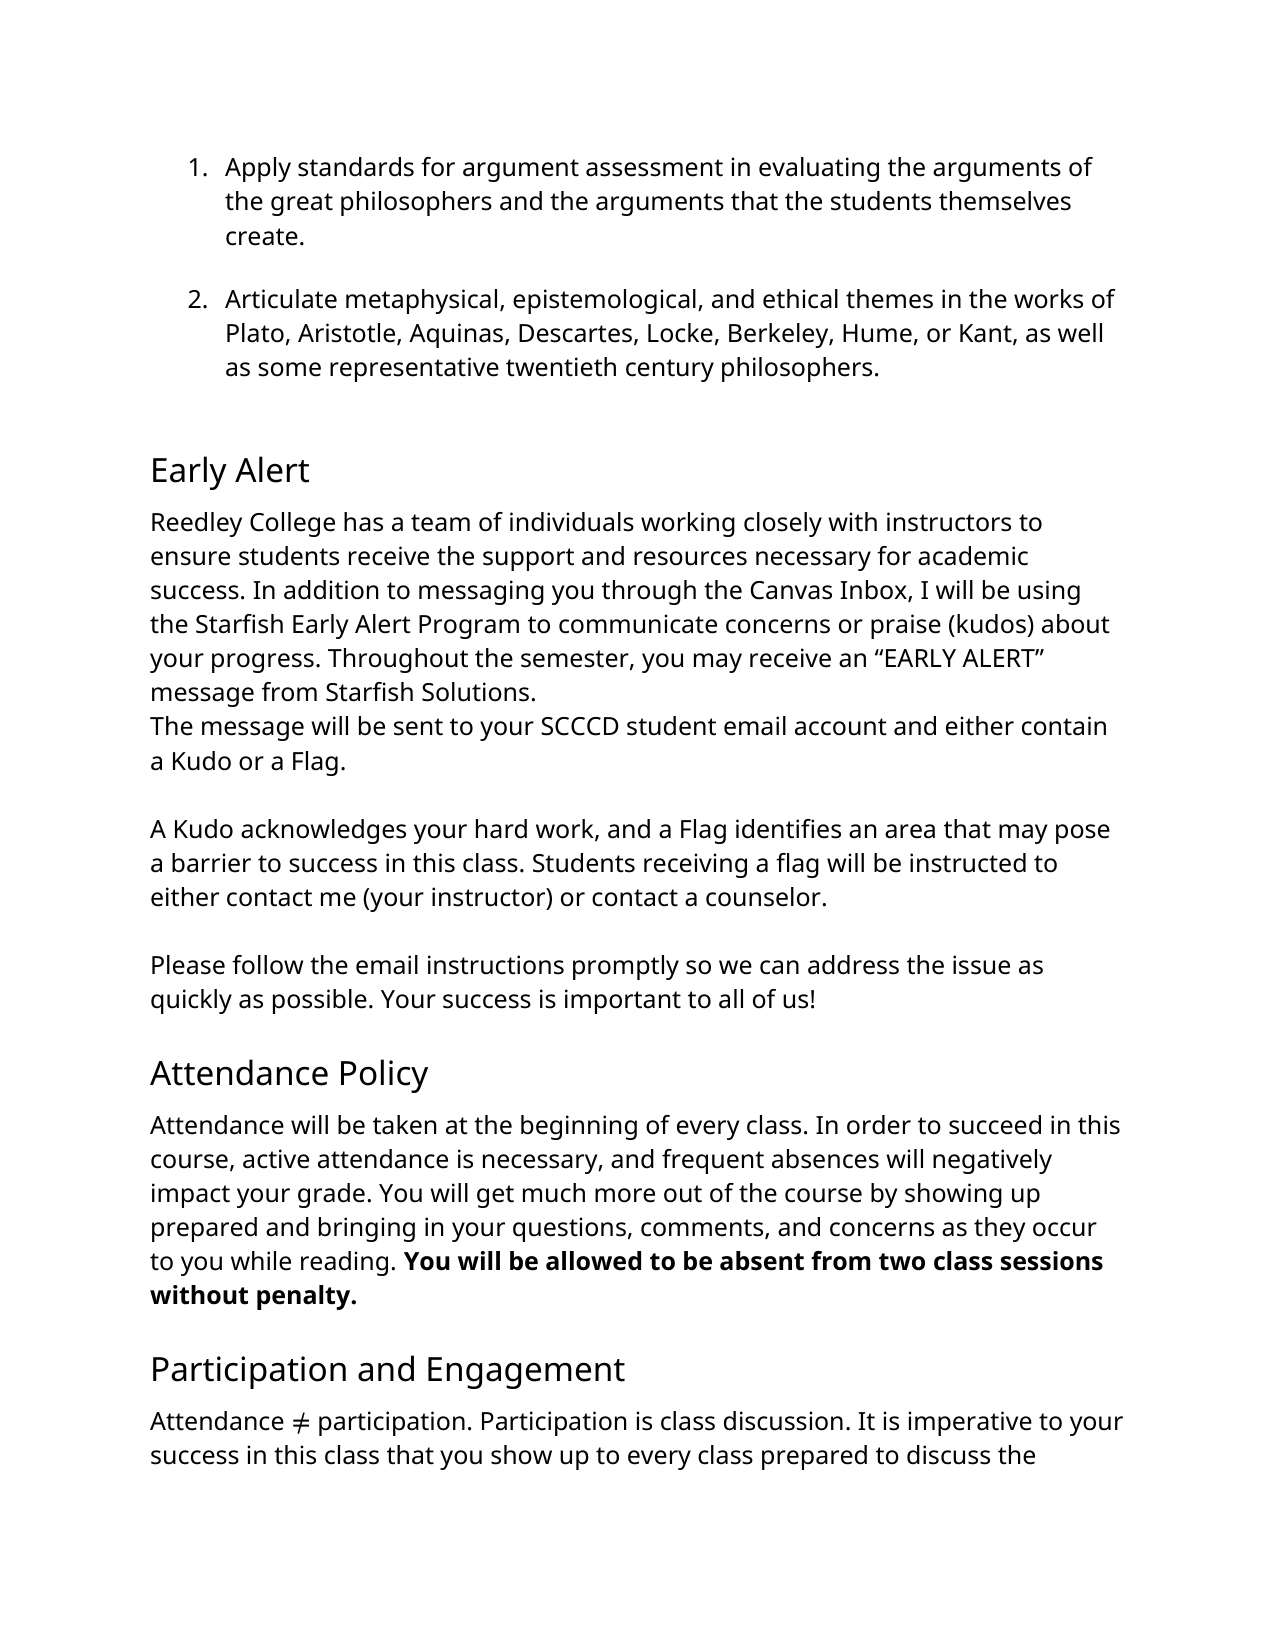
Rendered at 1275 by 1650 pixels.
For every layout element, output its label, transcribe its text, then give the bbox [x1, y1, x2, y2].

text Attendance Policy [150, 1050, 1125, 1095]
list Articulate metaphysical, epistemological, and ethical themes in the works of Plato, Aristotle, Aquinas, Descartes, Locke, Berkeley, Hume, or Kant, as well as some representative twentieth century philosophers. [187, 281, 1125, 383]
text Early Alert [150, 447, 1125, 492]
text The message will be sent to your SCCCD student email account and either contain a Kudo or a Flag. [150, 709, 1125, 777]
text Reedley College has a team of individuals working closely with instructors to ensure students receive the support and resources necessary for academic success. In addition to messaging you through the Canvas Inbox, I will be using the Starfish Early Alert Program to communicate concerns or praise (kudos) about your progress. Throughout the semester, you may receive an “EARLY ALERT” message from Starfish Solutions. [150, 505, 1125, 709]
list Apply standards for argument assessment in evaluating the arguments of the great philosophers and the arguments that the students themselves create. [187, 150, 1125, 252]
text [150, 1404, 1125, 1472]
text Participation and Engagement [150, 1346, 1125, 1391]
text A Kudo acknowledges your hard work, and a Flag identifies an area that may pose a barrier to success in this class. Students receiving a flag will be instructed to either contact me (your instructor) or contact a counselor. [150, 811, 1125, 913]
text Attendance will be taken at the beginning of every class. In order to succeed in this course, active attendance is necessary, and frequent absences will negatively impact your grade. You will get much more out of the course by showing up prepared and bringing in your questions, comments, and concerns as they occur to you while reading. You will be allowed to be absent from two class sessions without penalty. [150, 1108, 1125, 1312]
text Please follow the email instructions promptly so we can address the issue as quickly as possible. Your success is important to all of us! [150, 947, 1125, 1016]
